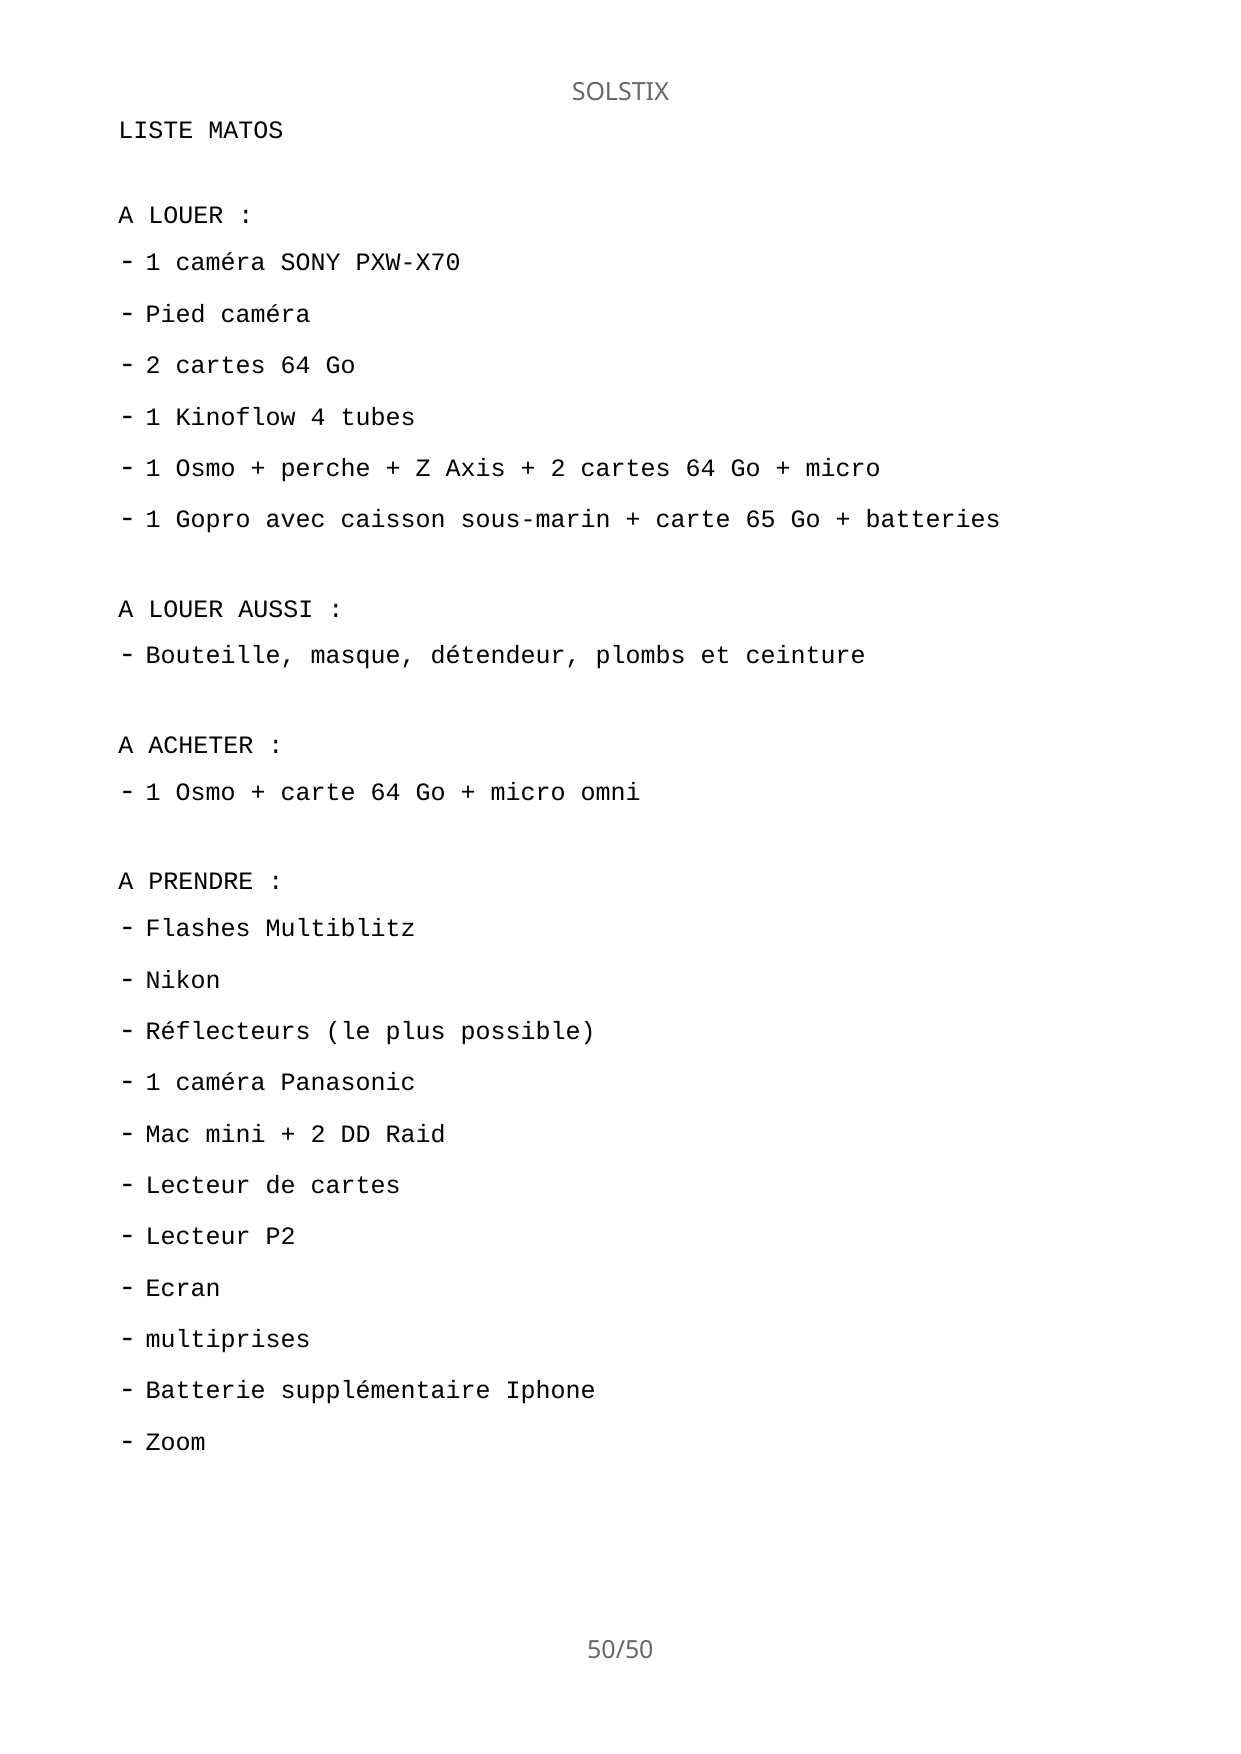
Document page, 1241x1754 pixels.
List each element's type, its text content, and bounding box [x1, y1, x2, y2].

list 1 Kinoflow 4 tubes [118, 400, 1122, 434]
list 1 Osmo + carte 64 Go + micro omni [118, 775, 1122, 809]
list Réflecteurs (le plus possible) [118, 1014, 1122, 1048]
text LISTE MATOS [118, 118, 1122, 146]
text A LOUER : [118, 203, 1122, 231]
list Pied caméra [118, 297, 1122, 331]
list 1 caméra SONY PXW-X70 [118, 246, 1122, 280]
list Bouteille, masque, détendeur, plombs et ceinture [118, 639, 1122, 673]
text A PRENDRE : [118, 869, 1122, 897]
list Mac mini + 2 DD Raid [118, 1117, 1122, 1151]
list Nikon [118, 963, 1122, 997]
list multiprises [118, 1322, 1122, 1357]
list Zoom [118, 1425, 1122, 1459]
text A LOUER AUSSI : [118, 596, 1122, 624]
list 2 cartes 64 Go [118, 348, 1122, 383]
list Batterie supplémentaire Iphone [118, 1374, 1122, 1408]
list Lecteur P2 [118, 1219, 1122, 1254]
list 1 Osmo + perche + Z Axis + 2 cartes 64 Go + micro [118, 451, 1122, 485]
list 1 caméra Panasonic [118, 1066, 1122, 1100]
text A ACHETER : [118, 733, 1122, 761]
list Ecran [118, 1271, 1122, 1305]
list Flashes Multiblitz [118, 911, 1122, 946]
list Lecteur de cartes [118, 1168, 1122, 1202]
list 1 Gopro avec caisson sous-marin + carte 65 Go + batteries [118, 502, 1122, 537]
